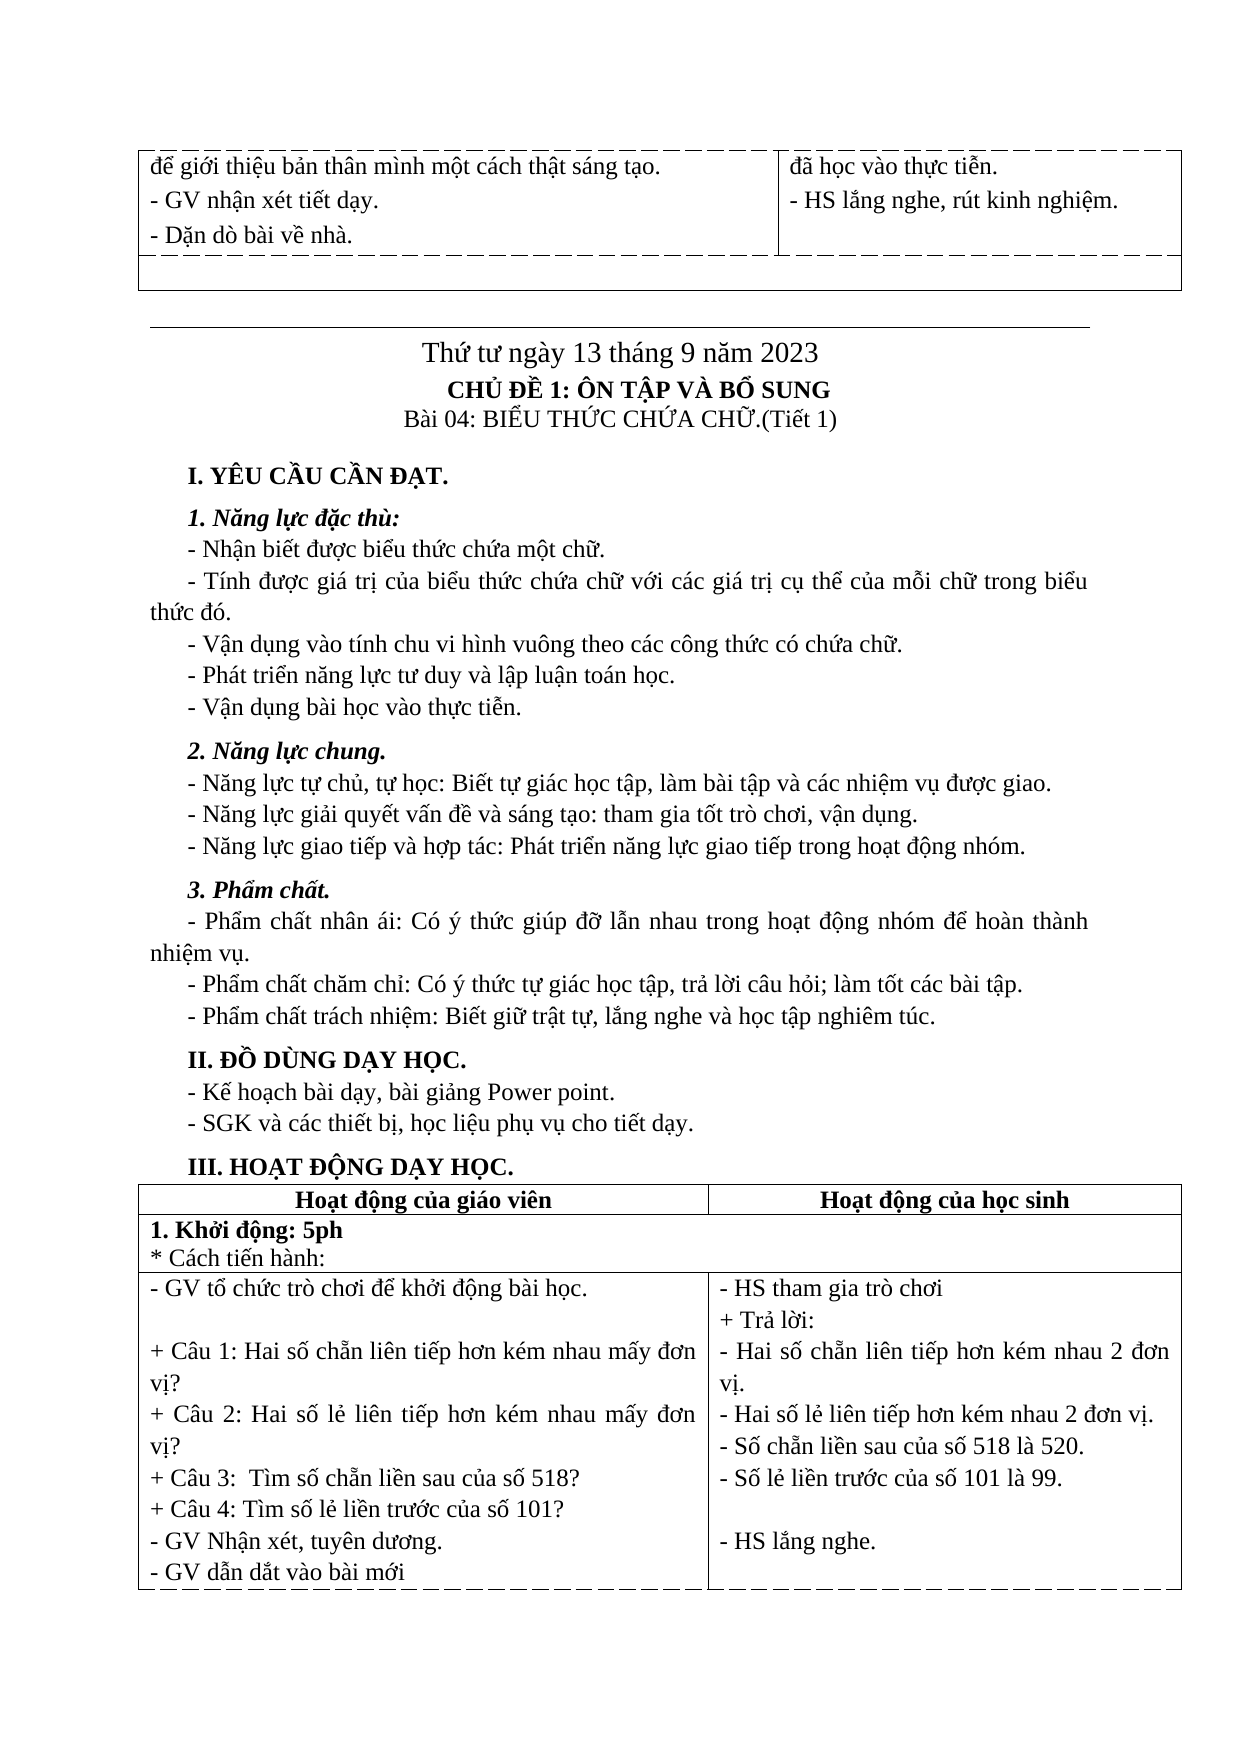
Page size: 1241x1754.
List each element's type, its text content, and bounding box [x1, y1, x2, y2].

table_cell - GV tổ chức trò chơi để khởi động bài học. + Câu 1: Hai số chẵn liên tiếp hơn kém nhau mấy đơn vị? + Câu 2: Hai số lẻ liên tiếp hơn kém nhau mấy đơn vị? + Câu 3: Tìm số chẵn liền sau của số 518? + Câu 4: Tìm số lẻ liền trước của số 101? - GV Nhận xét, tuyên dương. - GV dẫn dắt vào bài mới [139, 1273, 708, 1589]
text - Năng lực giao tiếp và hợp tác: Phát triển năng lực giao tiếp trong hoạt động nhóm. [150, 831, 1090, 859]
text - Vận dụng bài học vào thực tiễn. [150, 692, 1090, 721]
text - Phẩm chất chăm chỉ: Có ý thức tự giác học tập, trả lời câu hỏi; làm tốt các bài tập. [150, 969, 1090, 998]
text 1. Năng lực đặc thù: [150, 503, 1090, 531]
text - Nhận biết được biểu thức chứa một chữ. [150, 534, 1090, 563]
table_cell 1. Khởi động: 5ph * Cách tiến hành: [139, 1215, 1181, 1272]
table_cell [779, 150, 1181, 254]
table_cell [139, 255, 1181, 290]
text - Phẩm chất nhân ái: Có ý thức giúp đỡ lẫn nhau trong hoạt động nhóm để hoàn thành nhiệm vụ. [150, 906, 1090, 967]
text Bài 04: BIỂU THỨC CHỨA CHỮ.(Tiết 1) [150, 404, 1090, 433]
text - Tính được giá trị của biểu thức chứa chữ với các giá trị cụ thể của mỗi chữ trong biểu thức đó. [150, 566, 1090, 626]
text I. YÊU CẦU CẦN ĐẠT. [150, 461, 1090, 490]
table_header Hoạt động của học sinh [709, 1185, 1181, 1214]
text - Phẩm chất trách nhiệm: Biết giữ trật tự, lắng nghe và học tập nghiêm túc. [150, 1001, 1090, 1030]
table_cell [139, 150, 778, 254]
text - Vận dụng vào tính chu vi hình vuông theo các công thức có chứa chữ. [150, 629, 1090, 658]
text - Năng lực tự chủ, tự học: Biết tự giác học tập, làm bài tập và các nhiệm vụ được giao. [150, 768, 1090, 796]
text 2. Năng lực chung. [150, 736, 1090, 765]
text II. ĐỒ DÙNG DẠY HỌC. [150, 1045, 1090, 1074]
text Thứ tư ngày 13 tháng 9 năm 2023 [150, 335, 1090, 368]
text CHỦ ĐỀ 1: ÔN TẬP VÀ BỔ SUNG [150, 375, 1090, 404]
text III. HOẠT ĐỘNG DẠY HỌC. [150, 1152, 1090, 1181]
text - Kế hoạch bài dạy, bài giảng Power point. [150, 1077, 1090, 1105]
text - Phát triển năng lực tư duy và lập luận toán học. [150, 660, 1090, 689]
text - SGK và các thiết bị, học liệu phụ vụ cho tiết dạy. [150, 1108, 1090, 1137]
text - Năng lực giải quyết vấn đề và sáng tạo: tham gia tốt trò chơi, vận dụng. [150, 799, 1090, 828]
text 3. Phẩm chất. [150, 875, 1090, 903]
table_cell - HS tham gia trò chơi + Trả lời: - Hai số chẵn liên tiếp hơn kém nhau 2 đơn vị. - Hai số lẻ liên tiếp hơn kém nhau 2 đơn vị. - Số chẵn liền sau của số 518 là 520. - Số lẻ liền trước của số 101 là 99. - HS lắng nghe. [709, 1273, 1181, 1589]
table_header Hoạt động của giáo viên [139, 1185, 708, 1214]
